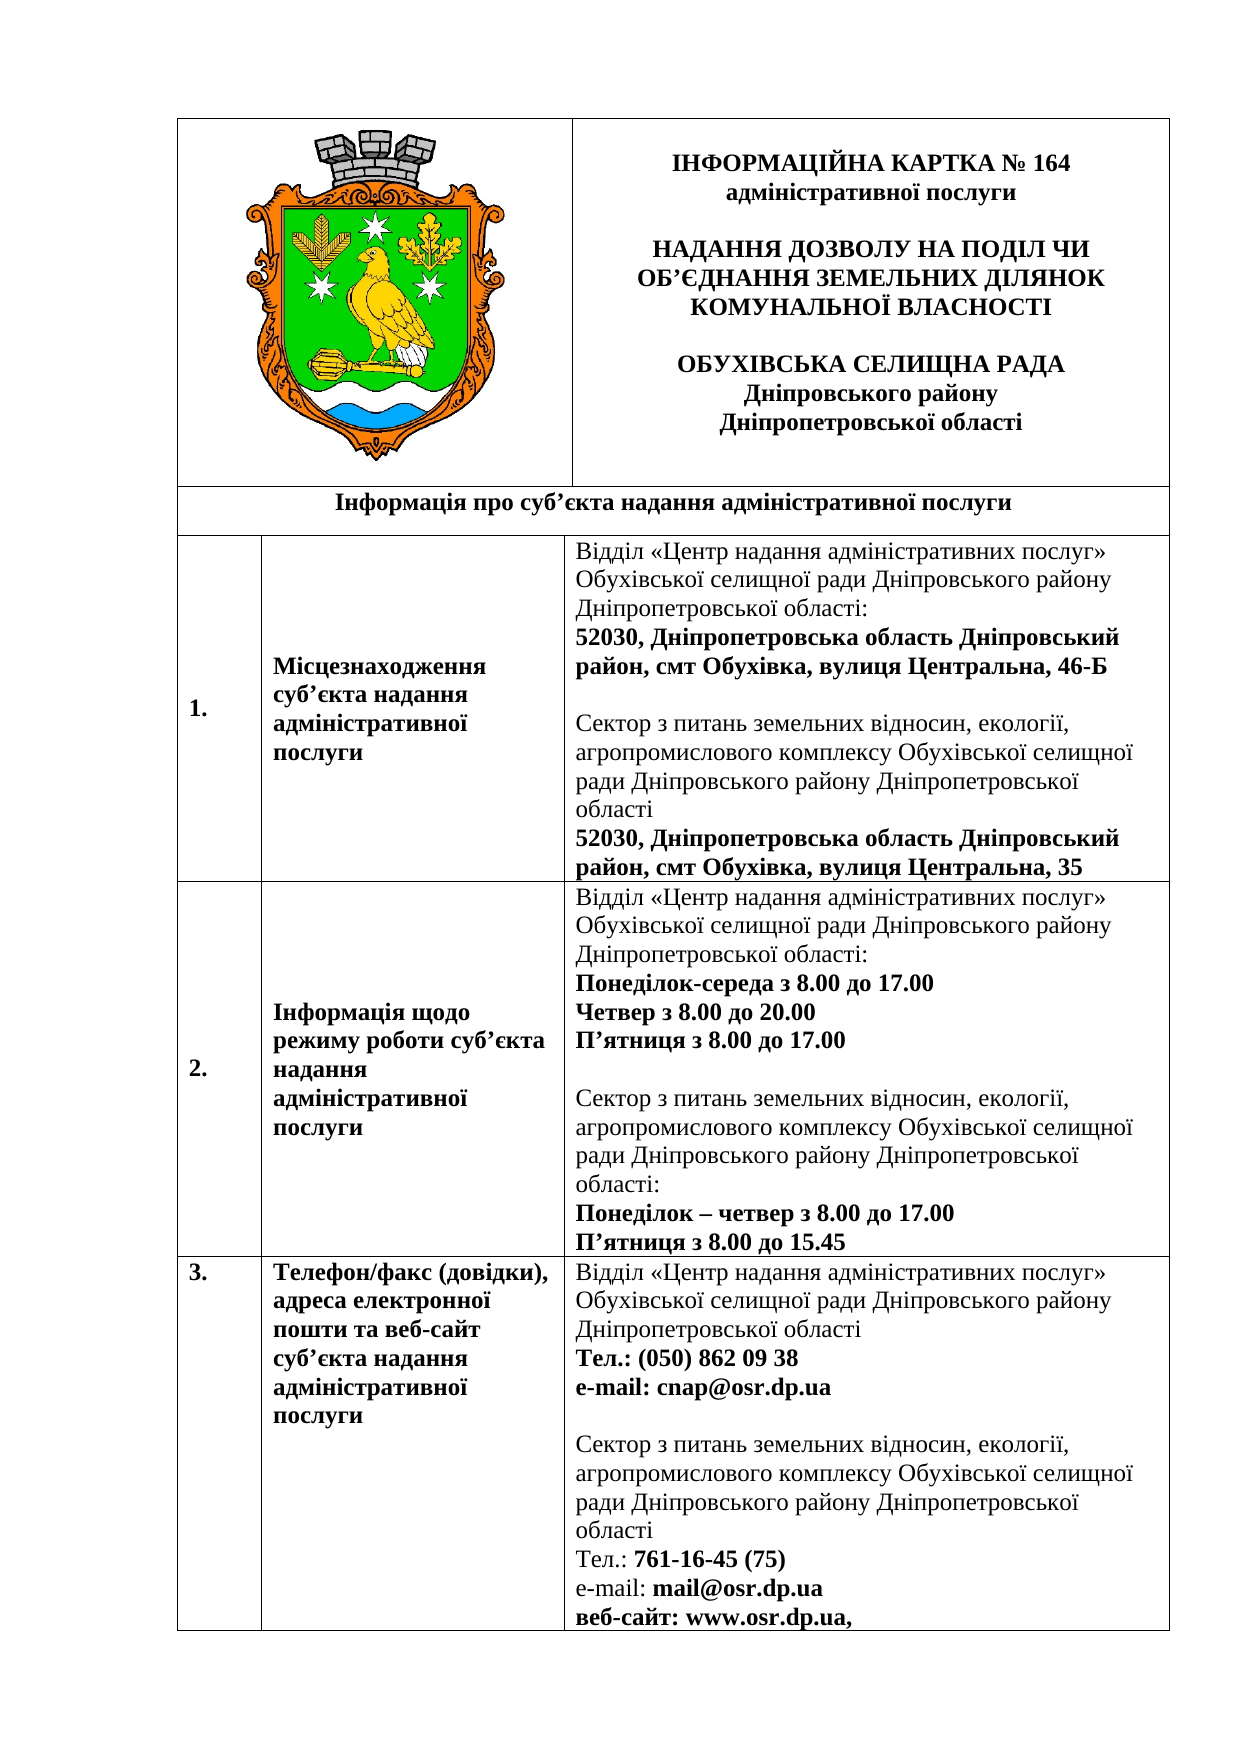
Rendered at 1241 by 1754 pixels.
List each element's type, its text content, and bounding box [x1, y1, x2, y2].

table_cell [565, 1257, 1169, 1630]
table_cell 1. [178, 536, 261, 881]
table_cell Відділ «Центр надання адміністративних послуг» Обухівської селищної ради Дніпровського району Дніпропетровської області: 52030, Дніпропетровська область Дніпровський район, смт Обухівка, вулиця Центральна, 46-Б Сектор з питань земельних відносин, екології, агропромислового комплексу Обухівської селищної ради Дніпровського району Дніпропетровської області 52030, Дніпропетровська область Дніпровський район, смт Обухівка, вулиця Центральна, 35 [565, 536, 1169, 881]
table_cell Інформація про суб’єкта надання адміністративної послуги [178, 487, 1169, 535]
picture [236, 119, 513, 468]
table_header ІНФОРМАЦІЙНА КАРТКА № 164 адміністративної послуги НАДАННЯ ДОЗВОЛУ НА ПОДІЛ ЧИ ОБ’ЄДНАННЯ ЗЕМЕЛЬНИХ ДІЛЯНОК КОМУНАЛЬНОЇ ВЛАСНОСТІ ОБУХІВСЬКА СЕЛИЩНА РАДА Дніпровського району Дніпропетровської області [573, 119, 1169, 486]
table_cell 2. [178, 882, 261, 1256]
table_cell Інформація щодо режиму роботи суб’єкта надання адміністративної послуги [262, 882, 564, 1256]
table_cell 3. [178, 1257, 261, 1630]
table_cell Відділ «Центр надання адміністративних послуг» Обухівської селищної ради Дніпровського району Дніпропетровської області: Понеділок-середа з 8.00 до 17.00 Четвер з 8.00 до 20.00 П’ятниця з 8.00 до 17.00 Сектор з питань земельних відносин, екології, агропромислового комплексу Обухівської селищної ради Дніпровського району Дніпропетровської області: Понеділок – четвер з 8.00 до 17.00 П’ятниця з 8.00 до 15.45 [565, 882, 1169, 1256]
table_header [178, 119, 572, 486]
table_cell Місцезнаходження суб’єкта надання адміністративної послуги [262, 536, 564, 881]
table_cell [262, 1257, 564, 1630]
